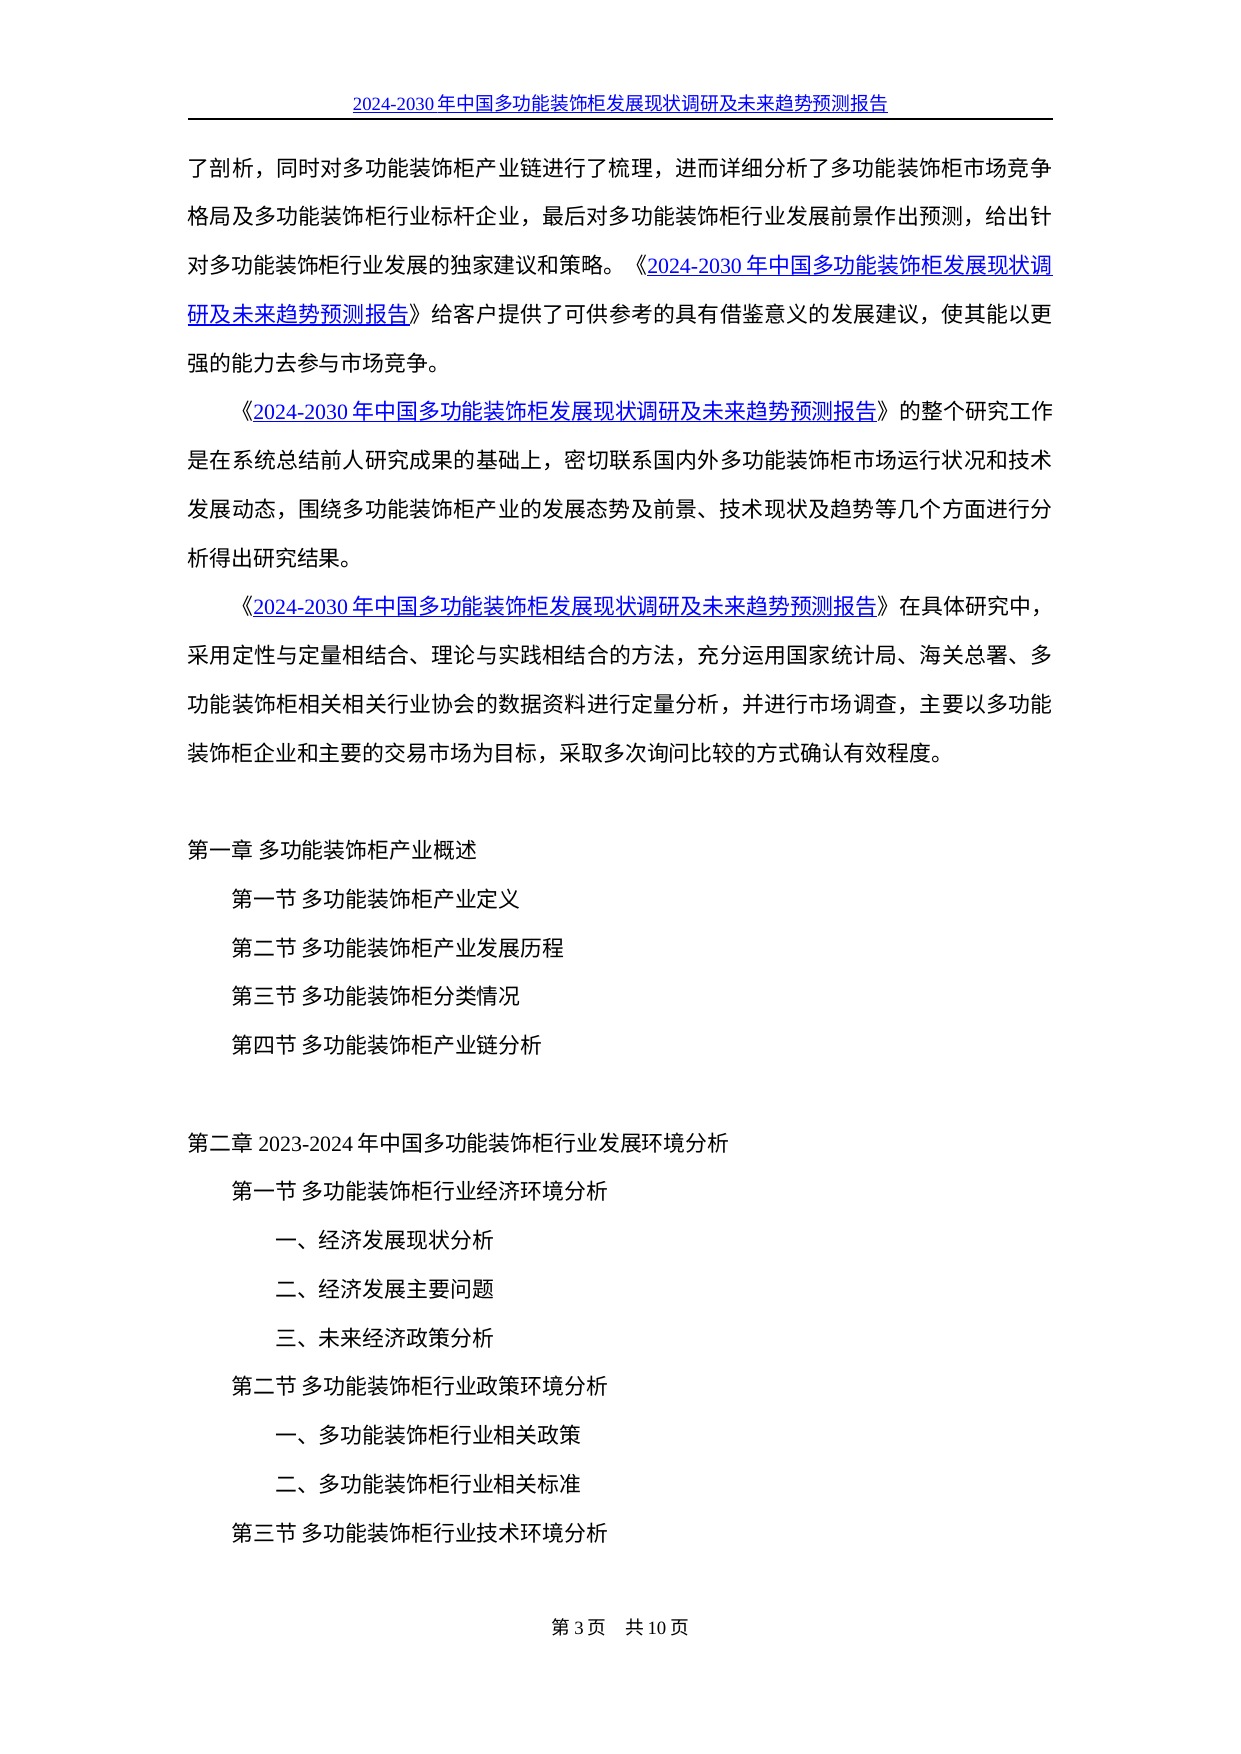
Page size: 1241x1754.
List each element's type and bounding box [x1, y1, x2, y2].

text [187, 150, 1053, 1548]
